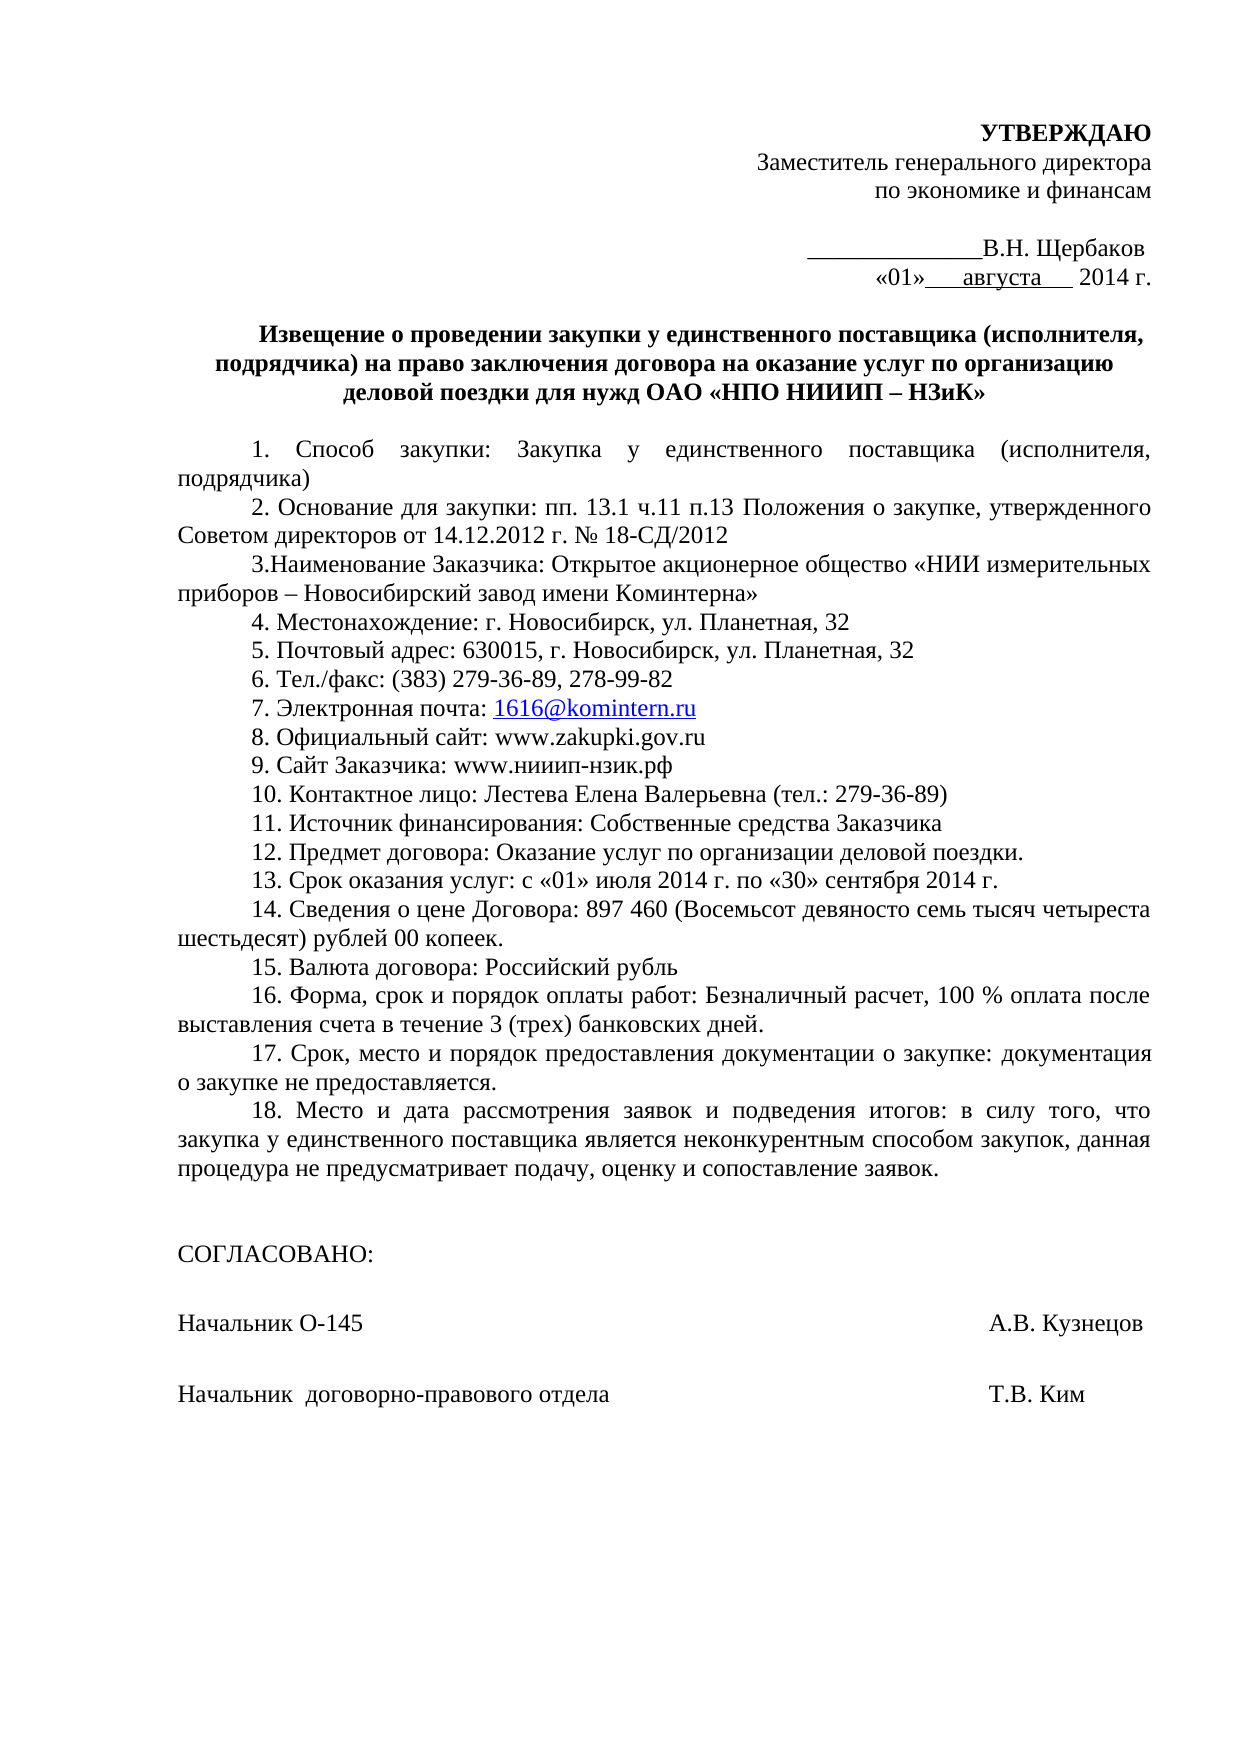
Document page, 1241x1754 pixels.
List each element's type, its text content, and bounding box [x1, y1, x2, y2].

text Начальник О-145 А.В. Кузнецов [177, 1308, 1152, 1336]
text Начальник договорно-правового отдела Т.В. Ким [177, 1379, 1152, 1408]
text УТВЕРЖДАЮ [103, 118, 1152, 147]
text 15. Валюта договора: Российский рубль [177, 952, 1152, 981]
text Заместитель генерального директора [177, 147, 1152, 176]
text Извещение о проведении закупки у единственного поставщика (исполнителя, подрядчика) на право заключения договора на оказание услуг по организацию деловой поездки для нужд ОАО «НПО НИИИП – НЗиК» [177, 319, 1152, 406]
text 1. Способ закупки: Закупка у единственного поставщика (исполнителя, подрядчика) [177, 434, 1152, 492]
text СОГЛАСОВАНО: [177, 1239, 1152, 1268]
text 3.Наименование Заказчика: Открытое акционерное общество «НИИ измерительных приборов – Новосибирский завод имени Коминтерна» [177, 549, 1152, 607]
text 11. Источник финансирования: Собственные средства Заказчика [177, 808, 1152, 837]
text 2. Основание для закупки: пп. 13.1 ч.11 п.13 Положения о закупке, утвержденного Советом директоров от 14.12.2012 г. № 18-СД/2012 [177, 492, 1152, 549]
text по экономике и финансам [177, 176, 1152, 204]
text 16. Форма, срок и порядок оплаты работ: Безналичный расчет, 100 % оплата после выставления счета в течение 3 (трех) банковских дней. [177, 981, 1152, 1038]
text ______________В.Н. Щербаков [177, 233, 1152, 262]
text 4. Местонахождение: г. Новосибирск, ул. Планетная, 32 [177, 607, 1152, 636]
text 14. Сведения о цене Договора: 897 460 (Восемьсот девяносто семь тысяч четыреста шестьдесят) рублей 00 копеек. [177, 894, 1152, 952]
text 10. Контактное лицо: Лестева Елена Валерьевна (тел.: 279-36-89) [177, 779, 1152, 808]
text 17. Срок, место и порядок предоставления документации о закупке: документация о закупке не предоставляется. [177, 1038, 1152, 1096]
text 6. Тел./факс: (383) 279-36-89, 278-99-82 [177, 664, 1152, 693]
text 8. Официальный сайт: www.zakupki.gov.ru [177, 722, 1152, 751]
text 18. Место и дата рассмотрения заявок и подведения итогов: в силу того, что закупка у единственного поставщика является неконкурентным способом закупок, данная процедура не предусматривает подачу, оценку и сопоставление заявок. [177, 1096, 1152, 1182]
text 13. Срок оказания услуг: с «01» июля 2014 г. по «30» сентября 2014 г. [177, 866, 1152, 894]
text 7. Электронная почта: 1616@komintern.ru [177, 693, 1152, 722]
text 12. Предмет договора: Оказание услуг по организации деловой поездки. [177, 837, 1152, 866]
text «01» августа 2014 г. [177, 262, 1152, 291]
text 9. Сайт Заказчика: www.нииип-нзик.рф [177, 751, 1152, 779]
text 5. Почтовый адрес: 630015, г. Новосибирск, ул. Планетная, 32 [177, 636, 1152, 664]
